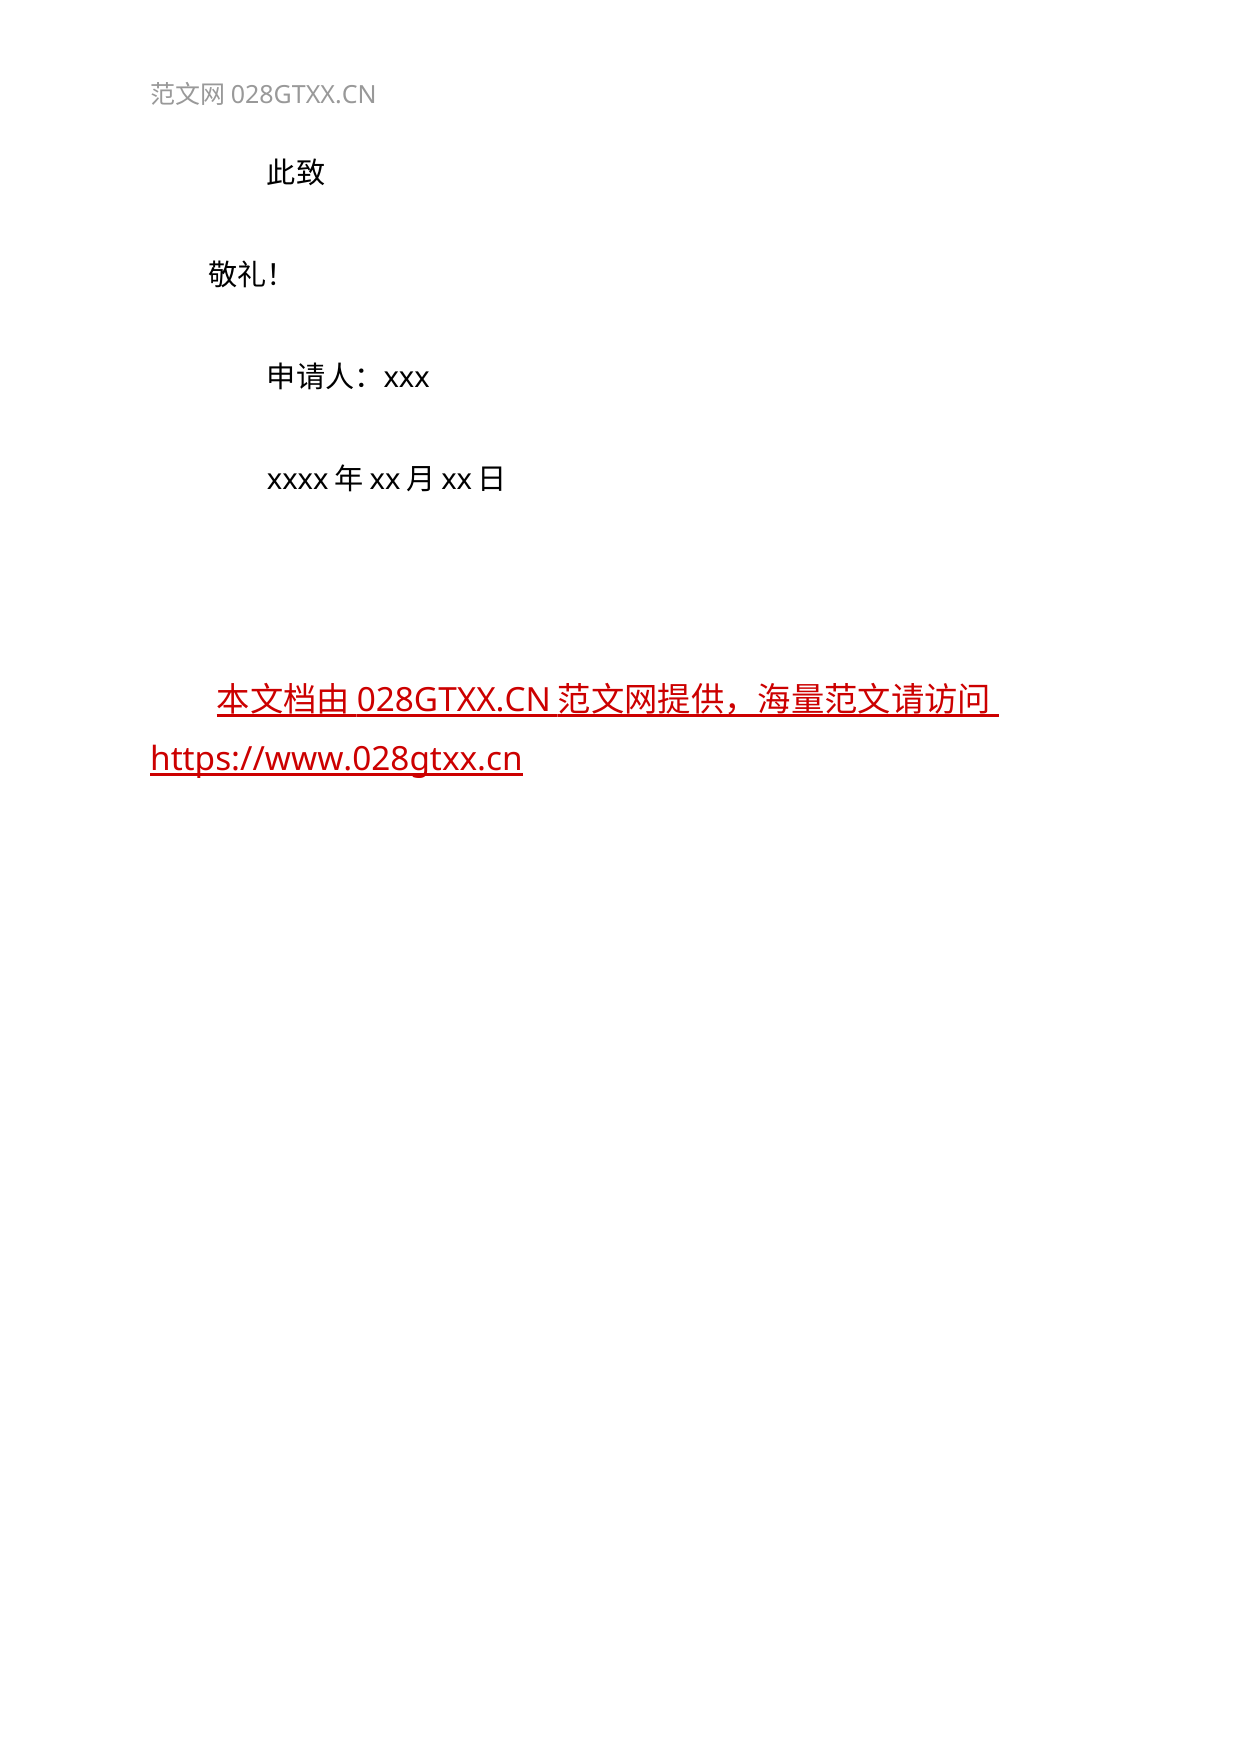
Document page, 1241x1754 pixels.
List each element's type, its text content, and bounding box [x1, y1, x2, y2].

text 本文档由028GTXX.CN范文网提供，海量范文请访问 https://www.028gtxx.cn [150, 673, 1090, 780]
text 此致 [150, 150, 1090, 192]
text 申请人：xxx [150, 353, 1090, 396]
text xxxx年xx月xx日 [150, 456, 1090, 498]
text 敬礼！ [150, 252, 1090, 294]
